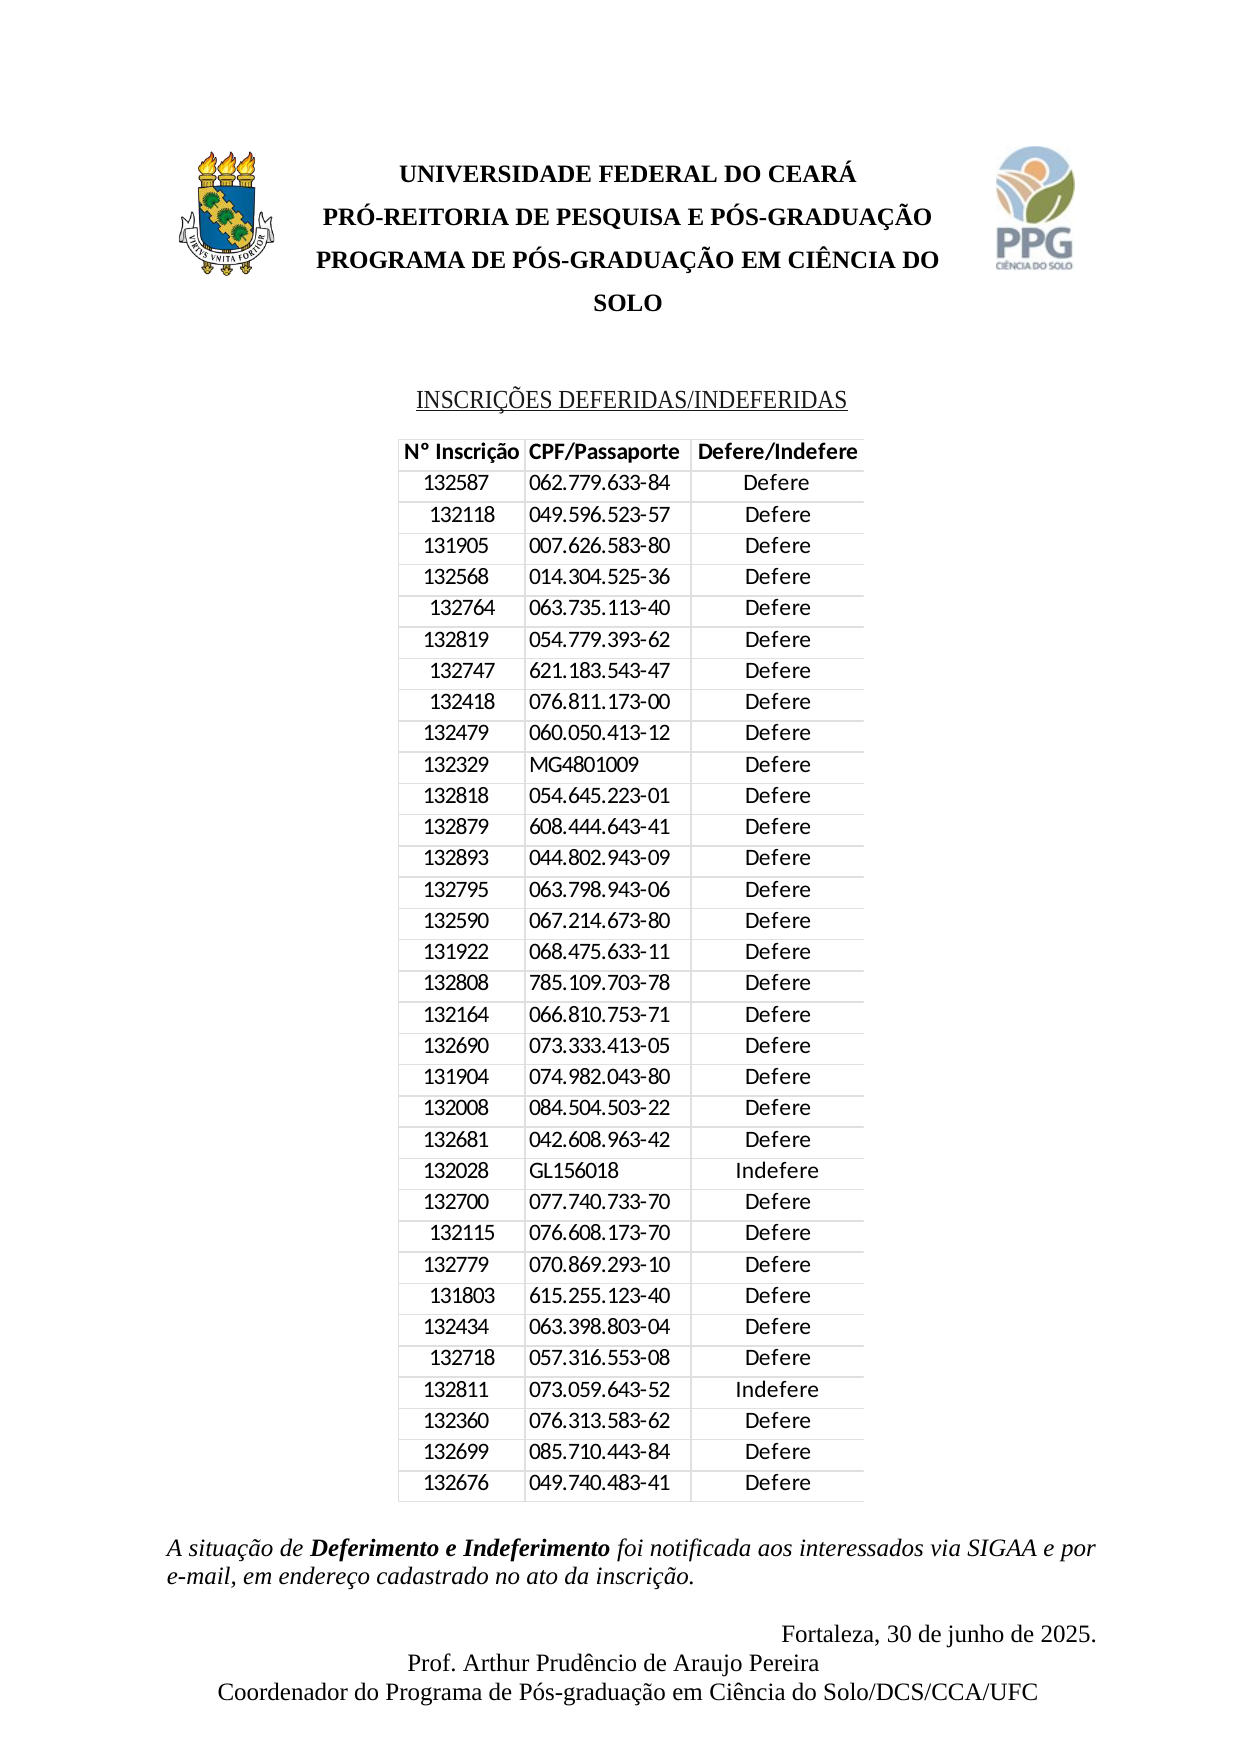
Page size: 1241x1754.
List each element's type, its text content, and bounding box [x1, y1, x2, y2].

text Fortaleza, 30 de junho de 2025. [167, 1619, 1096, 1648]
text INSCRIÇÕES DEFERIDAS/INDEFERIDAS [167, 385, 1096, 414]
text Prof. Arthur Prudêncio de Araujo Pereira [403, 1648, 823, 1677]
title PRÓ-REITORIA DE PESQUISA E PÓS-GRADUAÇÃO PROGRAMA DE PÓS-GRADUAÇÃO EM CIÊNCIA DO SOLO [278, 202, 976, 317]
title UNIVERSIDADE FEDERAL DO CEARÁ [275, 159, 995, 188]
text Coordenador do Programa de Pós-graduação em Ciência do Solo/DCS/CCA/UFC [216, 1677, 1040, 1706]
picture [995, 146, 1075, 271]
picture [178, 151, 275, 276]
text A situação de Deferimento e Indeferimento foi notificada aos interessados via SIGAA e por e-mail, em endereço cadastrado no ato da inscrição. [167, 1533, 1096, 1590]
